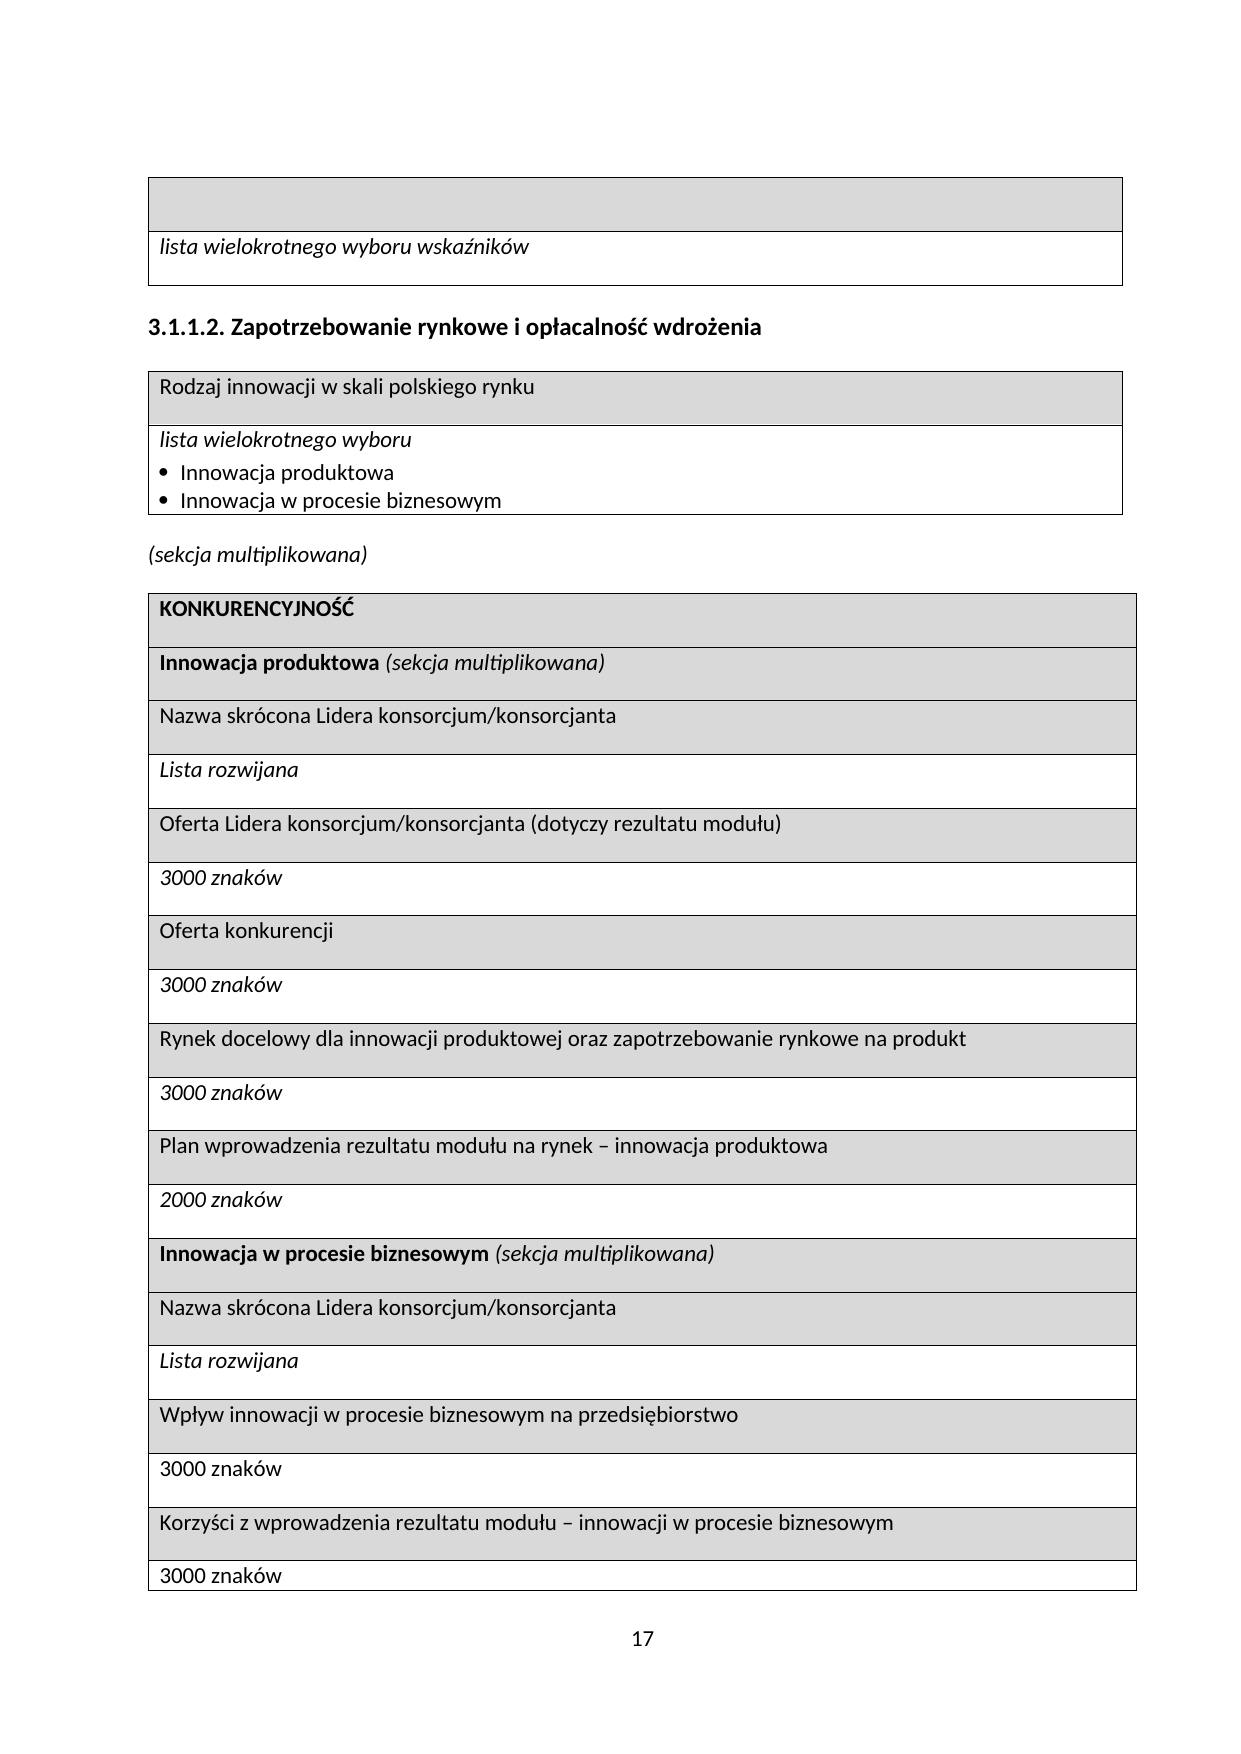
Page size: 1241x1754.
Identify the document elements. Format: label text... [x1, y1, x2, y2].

table_cell Wpływ innowacji w procesie biznesowym na przedsiębiorstwo [149, 1400, 1136, 1453]
table_cell 3000 znaków [149, 1454, 1136, 1507]
table_header Rodzaj innowacji w skali polskiego rynku [149, 372, 1122, 424]
table_cell 3000 znaków [149, 970, 1136, 1023]
table_cell 3000 znaków [149, 863, 1136, 915]
table_cell 3000 znaków [149, 1561, 1136, 1589]
table_cell Oferta Lidera konsorcjum/konsorcjanta (dotyczy rezultatu modułu) [149, 809, 1136, 862]
table_header KONKURENCYJNOŚĆ [149, 594, 1136, 647]
table_cell Plan wprowadzenia rezultatu modułu na rynek – innowacja produktowa [149, 1131, 1136, 1184]
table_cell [149, 178, 1122, 231]
table_cell 3000 znaków [149, 1078, 1136, 1130]
table_cell lista wielokrotnego wyboru wskaźników [149, 232, 1122, 285]
text (sekcja multiplikowana) [148, 540, 1137, 568]
table_cell Rynek docelowy dla innowacji produktowej oraz zapotrzebowanie rynkowe na produkt [149, 1024, 1136, 1077]
table_cell Nazwa skrócona Lidera konsorcjum/konsorcjanta [149, 701, 1136, 754]
table_cell Lista rozwijana [149, 755, 1136, 808]
table_cell lista wielokrotnego wyboru Innowacja produktowa Innowacja w procesie biznesowym [149, 426, 1122, 514]
table_cell Lista rozwijana [149, 1346, 1136, 1399]
table_cell Innowacja w procesie biznesowym (sekcja multiplikowana) [149, 1239, 1136, 1292]
table_cell Oferta konkurencji [149, 916, 1136, 969]
table_cell Nazwa skrócona Lidera konsorcjum/konsorcjanta [149, 1293, 1136, 1345]
table_cell Innowacja produktowa (sekcja multiplikowana) [149, 648, 1136, 700]
subtitle 3.1.1.2. Zapotrzebowanie rynkowe i opłacalność wdrożenia [148, 311, 1137, 341]
table_cell Korzyści z wprowadzenia rezultatu modułu – innowacji w procesie biznesowym [149, 1508, 1136, 1560]
table_cell 2000 znaków [149, 1185, 1136, 1238]
